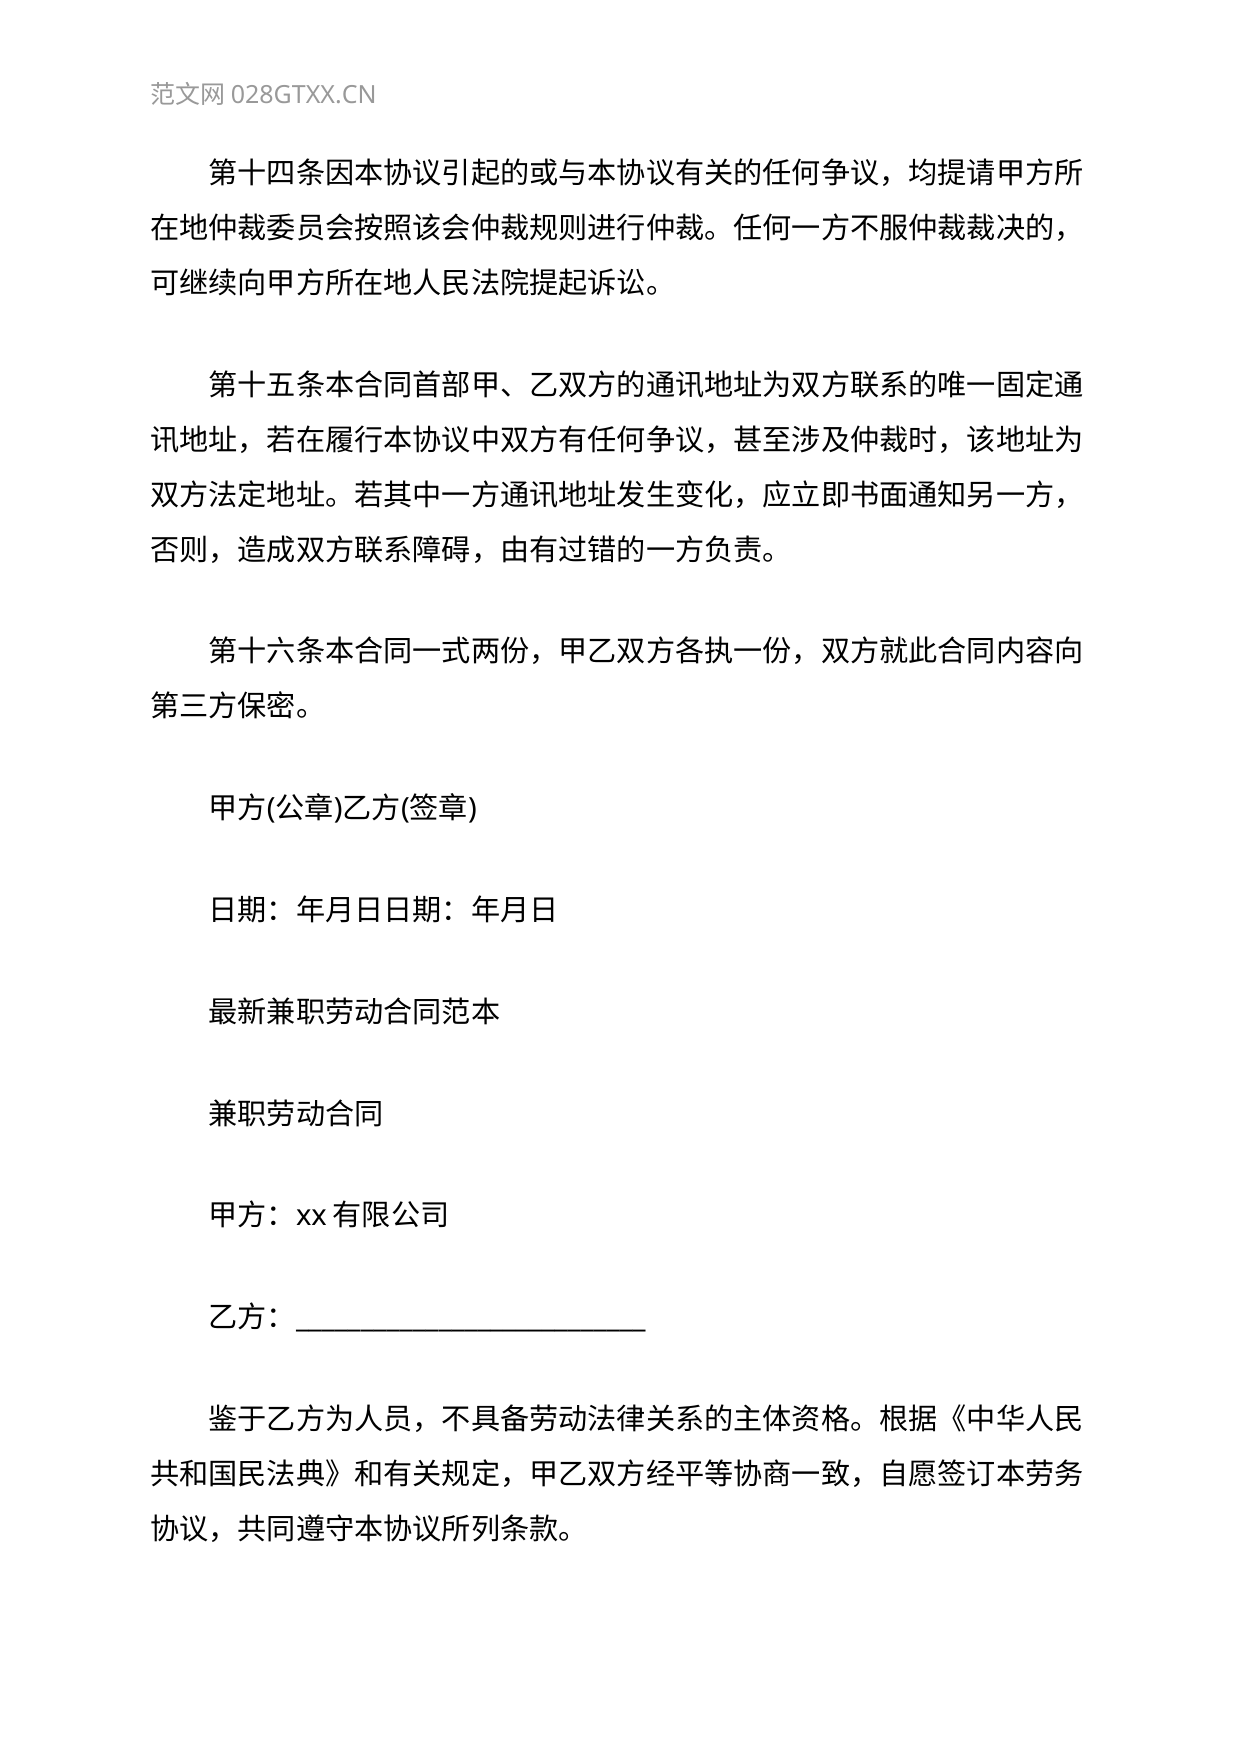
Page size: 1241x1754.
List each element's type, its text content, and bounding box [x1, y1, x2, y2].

text 第十五条本合同首部甲、乙双方的通讯地址为双方联系的唯一固定通讯地址，若在履行本协议中双方有任何争议，甚至涉及仲裁时，该地址为双方法定地址。若其中一方通讯地址发生变化，应立即书面通知另一方，否则，造成双方联系障碍，由有过错的一方负责。 [150, 362, 1090, 568]
text 甲方：xx有限公司 [150, 1192, 1090, 1234]
text 甲方(公章)乙方(签章) [150, 785, 1090, 827]
text 日期：年月日日期：年月日 [150, 887, 1090, 929]
text 第十六条本合同一式两份，甲乙双方各执一份，双方就此合同内容向第三方保密。 [150, 628, 1090, 725]
text 兼职劳动合同 [150, 1090, 1090, 1132]
text 最新兼职劳动合同范本 [150, 988, 1090, 1031]
text 鉴于乙方为人员，不具备劳动法律关系的主体资格。根据《中华人民共和国民法典》和有关规定，甲乙双方经平等协商一致，自愿签订本劳务协议，共同遵守本协议所列条款。 [150, 1396, 1090, 1548]
text 乙方：___________________________ [150, 1294, 1090, 1336]
text 第十四条因本协议引起的或与本协议有关的任何争议，均提请甲方所在地仲裁委员会按照该会仲裁规则进行仲裁。任何一方不服仲裁裁决的，可继续向甲方所在地人民法院提起诉讼。 [150, 150, 1090, 302]
